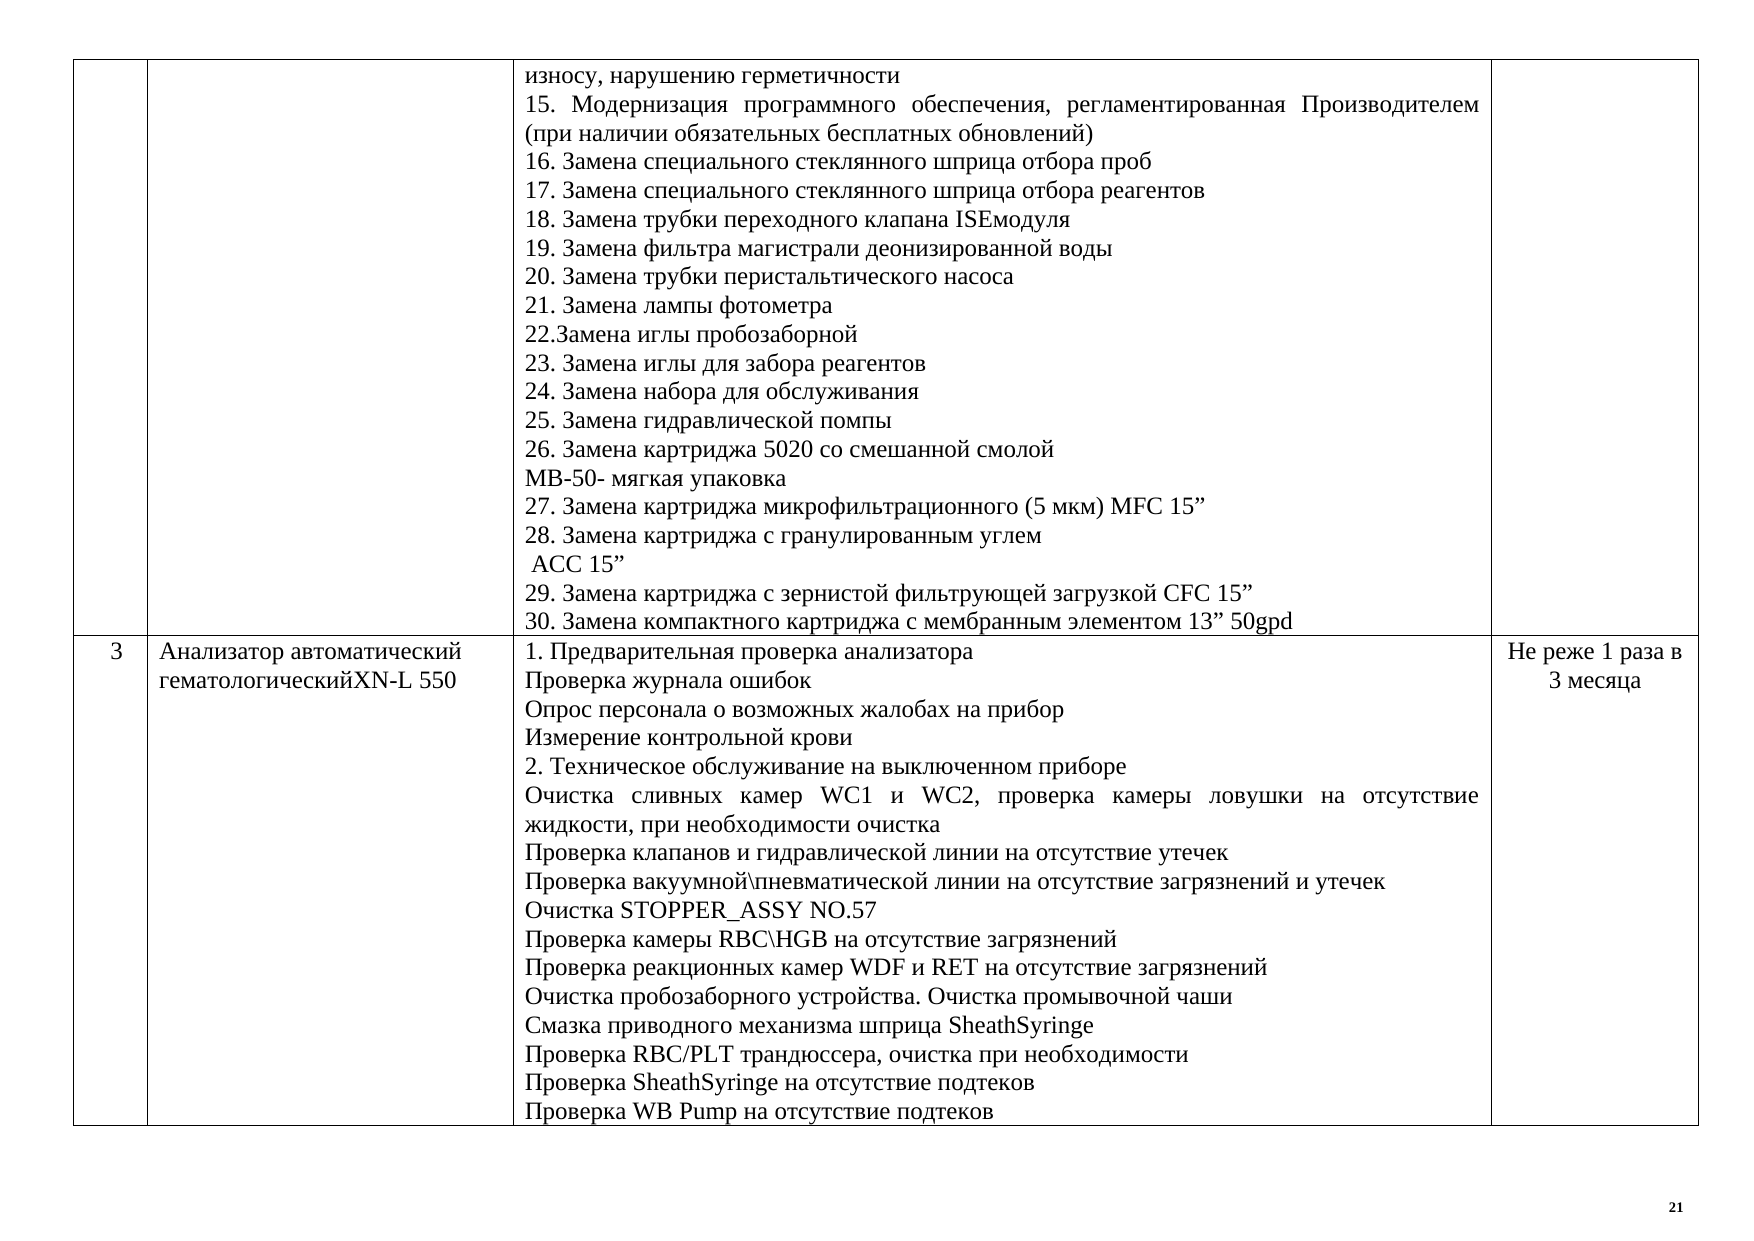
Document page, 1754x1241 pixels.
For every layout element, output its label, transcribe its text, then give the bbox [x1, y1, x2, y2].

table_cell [1492, 636, 1698, 1125]
table_cell 2 [74, 60, 147, 635]
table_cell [148, 60, 513, 635]
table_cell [148, 636, 513, 1125]
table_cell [1492, 60, 1698, 635]
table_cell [514, 636, 1491, 1125]
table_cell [514, 60, 1491, 635]
table_cell 3 [74, 636, 147, 1125]
